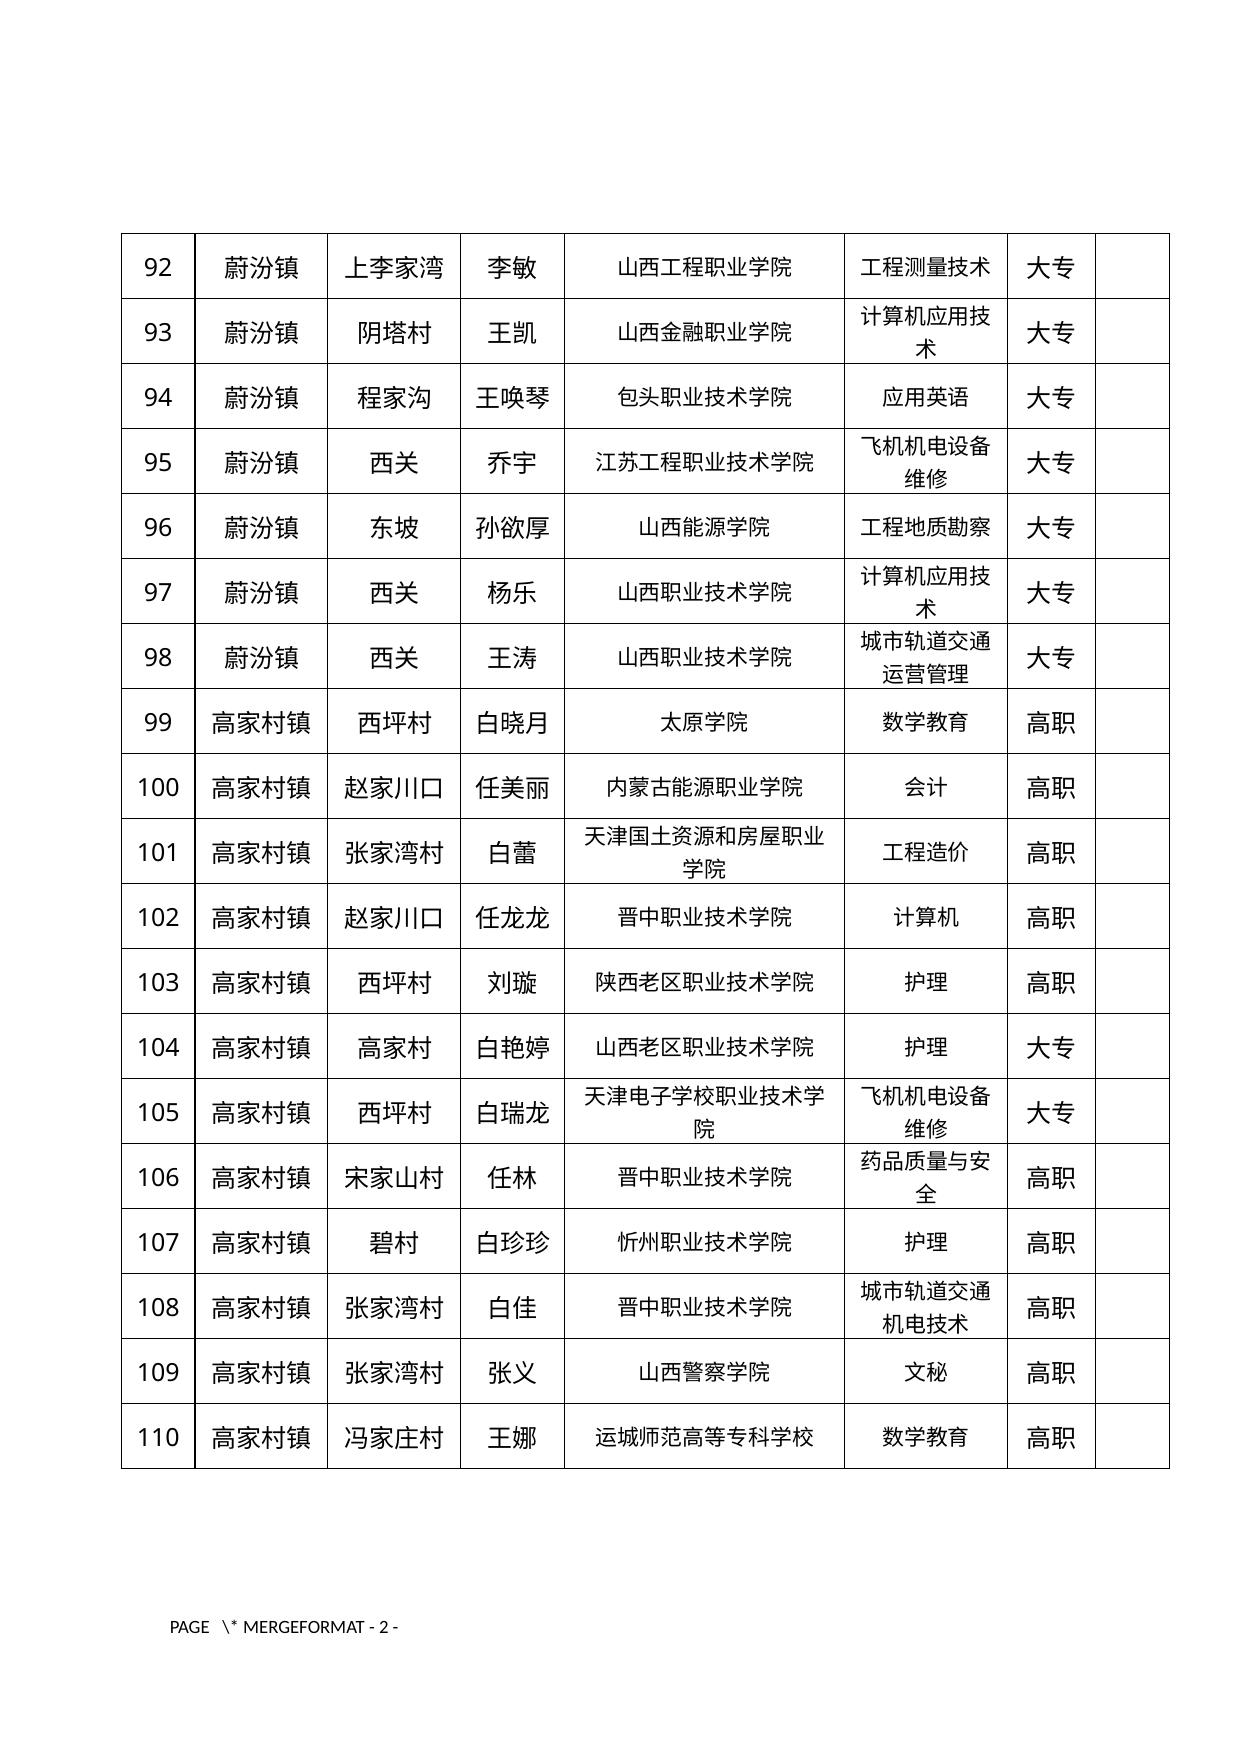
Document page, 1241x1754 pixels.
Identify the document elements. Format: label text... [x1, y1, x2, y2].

table_cell 105 [122, 1079, 194, 1143]
table_cell 高职 [1008, 689, 1095, 753]
table_cell 大专 [1008, 299, 1095, 363]
table_cell 高职 [1008, 1339, 1095, 1403]
table_cell 高职 [1008, 819, 1095, 883]
table_cell 高家村镇 [196, 754, 327, 818]
table_cell 高家村镇 [196, 1014, 327, 1078]
table_cell 106 [122, 1144, 194, 1208]
table_cell 白晓月 [461, 689, 564, 753]
table_cell 高职 [1008, 1404, 1095, 1468]
table_cell 孙欲厚 [461, 494, 564, 558]
table_cell 山西能源学院 [565, 494, 844, 558]
table_cell 天津国土资源和房屋职业学院 [565, 819, 844, 883]
table_cell 97 [122, 559, 194, 623]
table_cell 包头职业技术学院 [565, 364, 844, 428]
table_cell 西关 [328, 559, 460, 623]
table_cell 程家沟 [328, 364, 460, 428]
table_cell 蔚汾镇 [196, 364, 327, 428]
table_cell 计算机应用技术 [845, 559, 1007, 623]
table_cell [1096, 884, 1169, 948]
table_cell [1096, 754, 1169, 818]
table_cell 工程造价 [845, 819, 1007, 883]
table_cell [1096, 364, 1169, 428]
table_cell 会计 [845, 754, 1007, 818]
table_cell 数学教育 [845, 1404, 1007, 1468]
table_cell 忻州职业技术学院 [565, 1209, 844, 1273]
table_cell 太原学院 [565, 689, 844, 753]
table_cell 数学教育 [845, 689, 1007, 753]
table_cell 晋中职业技术学院 [565, 1274, 844, 1338]
table_cell 应用英语 [845, 364, 1007, 428]
table_cell 山西老区职业技术学院 [565, 1014, 844, 1078]
table_cell 白佳 [461, 1274, 564, 1338]
table_cell 晋中职业技术学院 [565, 1144, 844, 1208]
table_cell 护理 [845, 949, 1007, 1013]
table_cell [1096, 819, 1169, 883]
table_cell 白艳婷 [461, 1014, 564, 1078]
table_cell 药品质量与安全 [845, 1144, 1007, 1208]
table_cell 王凯 [461, 299, 564, 363]
table_cell 103 [122, 949, 194, 1013]
table_cell 大专 [1008, 559, 1095, 623]
table_cell 王涛 [461, 624, 564, 688]
table_cell 西关 [328, 429, 460, 493]
table_cell 109 [122, 1339, 194, 1403]
table_cell 高职 [1008, 754, 1095, 818]
table_cell 大专 [1008, 1014, 1095, 1078]
table_cell 计算机应用技术 [845, 299, 1007, 363]
table_cell 计算机 [845, 884, 1007, 948]
table_cell 蔚汾镇 [196, 299, 327, 363]
table_cell 100 [122, 754, 194, 818]
table_cell 飞机机电设备维修 [845, 1079, 1007, 1143]
table_cell 工程测量技术 [845, 234, 1007, 298]
table_cell [1096, 1209, 1169, 1273]
table_cell 大专 [1008, 1079, 1095, 1143]
table_cell [1096, 1339, 1169, 1403]
table_cell 104 [122, 1014, 194, 1078]
table_cell 高职 [1008, 884, 1095, 948]
table_cell 山西工程职业学院 [565, 234, 844, 298]
table_cell 山西金融职业学院 [565, 299, 844, 363]
table_cell 工程地质勘察 [845, 494, 1007, 558]
table_cell [1096, 299, 1169, 363]
table_cell 运城师范高等专科学校 [565, 1404, 844, 1468]
table_cell 96 [122, 494, 194, 558]
table_cell 护理 [845, 1209, 1007, 1273]
table_cell 西坪村 [328, 949, 460, 1013]
table_cell 白瑞龙 [461, 1079, 564, 1143]
table_cell [1096, 559, 1169, 623]
table_cell 蔚汾镇 [196, 559, 327, 623]
table_cell 高职 [1008, 949, 1095, 1013]
table_cell [1096, 429, 1169, 493]
table_cell 冯家庄村 [328, 1404, 460, 1468]
table_cell 任美丽 [461, 754, 564, 818]
table_cell 城市轨道交通运营管理 [845, 624, 1007, 688]
table_cell 宋家山村 [328, 1144, 460, 1208]
table_cell 95 [122, 429, 194, 493]
table_cell 99 [122, 689, 194, 753]
table_cell 乔宇 [461, 429, 564, 493]
table_cell 任龙龙 [461, 884, 564, 948]
table_cell 赵家川口村 [328, 884, 460, 948]
table_cell 张家湾村 [328, 819, 460, 883]
table_cell 大专 [1008, 234, 1095, 298]
table_cell 西坪村 [328, 1079, 460, 1143]
table_cell 杨乐 [461, 559, 564, 623]
table_cell 98 [122, 624, 194, 688]
table_cell 蔚汾镇 [196, 234, 327, 298]
table_cell [1096, 1404, 1169, 1468]
table_cell 高家村镇 [196, 1274, 327, 1338]
table_cell 高家村镇 [196, 819, 327, 883]
table_cell 高家村镇 [196, 949, 327, 1013]
table_cell 108 [122, 1274, 194, 1338]
table_cell 李敏 [461, 234, 564, 298]
table_cell 高家村镇 [196, 689, 327, 753]
table_cell 西关 [328, 624, 460, 688]
table_cell 蔚汾镇 [196, 624, 327, 688]
table_cell [1096, 1014, 1169, 1078]
table_cell 江苏工程职业技术学院 [565, 429, 844, 493]
table_cell 上李家湾 [328, 234, 460, 298]
table_cell 山西职业技术学院 [565, 624, 844, 688]
table_cell [1096, 624, 1169, 688]
table_cell 高职 [1008, 1144, 1095, 1208]
table_cell 碧村 [328, 1209, 460, 1273]
table_cell [1096, 494, 1169, 558]
table_cell 102 [122, 884, 194, 948]
table_cell 高家村镇 [196, 1079, 327, 1143]
table_cell 王唤琴 [461, 364, 564, 428]
table_cell 高家村镇 [196, 1339, 327, 1403]
table_cell 大专 [1008, 624, 1095, 688]
table_cell [1096, 689, 1169, 753]
table_cell 白蕾 [461, 819, 564, 883]
table_cell 高家村镇 [196, 1144, 327, 1208]
table_cell 张家湾村 [328, 1339, 460, 1403]
table_cell 94 [122, 364, 194, 428]
table_cell 赵家川口村 [328, 754, 460, 818]
table_cell 大专 [1008, 429, 1095, 493]
table_cell 飞机机电设备维修 [845, 429, 1007, 493]
table_cell 阴塔村 [328, 299, 460, 363]
table_cell 高家村 [328, 1014, 460, 1078]
table_cell 92 [122, 234, 194, 298]
table_cell 大专 [1008, 364, 1095, 428]
table_cell [1096, 949, 1169, 1013]
table_cell 山西职业技术学院 [565, 559, 844, 623]
table_cell 大专 [1008, 494, 1095, 558]
table_cell 107 [122, 1209, 194, 1273]
table_cell 高职 [1008, 1209, 1095, 1273]
table_cell 刘璇 [461, 949, 564, 1013]
table_cell 蔚汾镇 [196, 429, 327, 493]
table_cell 高职 [1008, 1274, 1095, 1338]
table_cell 101 [122, 819, 194, 883]
table_cell 张义 [461, 1339, 564, 1403]
table_cell 文秘 [845, 1339, 1007, 1403]
table_cell 晋中职业技术学院 [565, 884, 844, 948]
table_cell [1096, 1144, 1169, 1208]
table_cell 城市轨道交通机电技术 [845, 1274, 1007, 1338]
table_cell 高家村镇 [196, 1404, 327, 1468]
table_cell 张家湾村 [328, 1274, 460, 1338]
table_cell 任林 [461, 1144, 564, 1208]
table_cell 高家村镇 [196, 884, 327, 948]
table_cell 93 [122, 299, 194, 363]
table_cell [1096, 1079, 1169, 1143]
table_cell [1096, 1274, 1169, 1338]
table_cell 护理 [845, 1014, 1007, 1078]
table_cell 天津电子学校职业技术学院 [565, 1079, 844, 1143]
table_cell 西坪村 [328, 689, 460, 753]
table_cell 高家村镇 [196, 1209, 327, 1273]
table_cell 蔚汾镇 [196, 494, 327, 558]
table_cell 110 [122, 1404, 194, 1468]
table_cell 山西警察学院 [565, 1339, 844, 1403]
table_cell 陕西老区职业技术学院 [565, 949, 844, 1013]
table_cell [1096, 234, 1169, 298]
table_cell 东坡 [328, 494, 460, 558]
table_cell 白珍珍 [461, 1209, 564, 1273]
table_cell 内蒙古能源职业学院 [565, 754, 844, 818]
table_cell 王娜 [461, 1404, 564, 1468]
